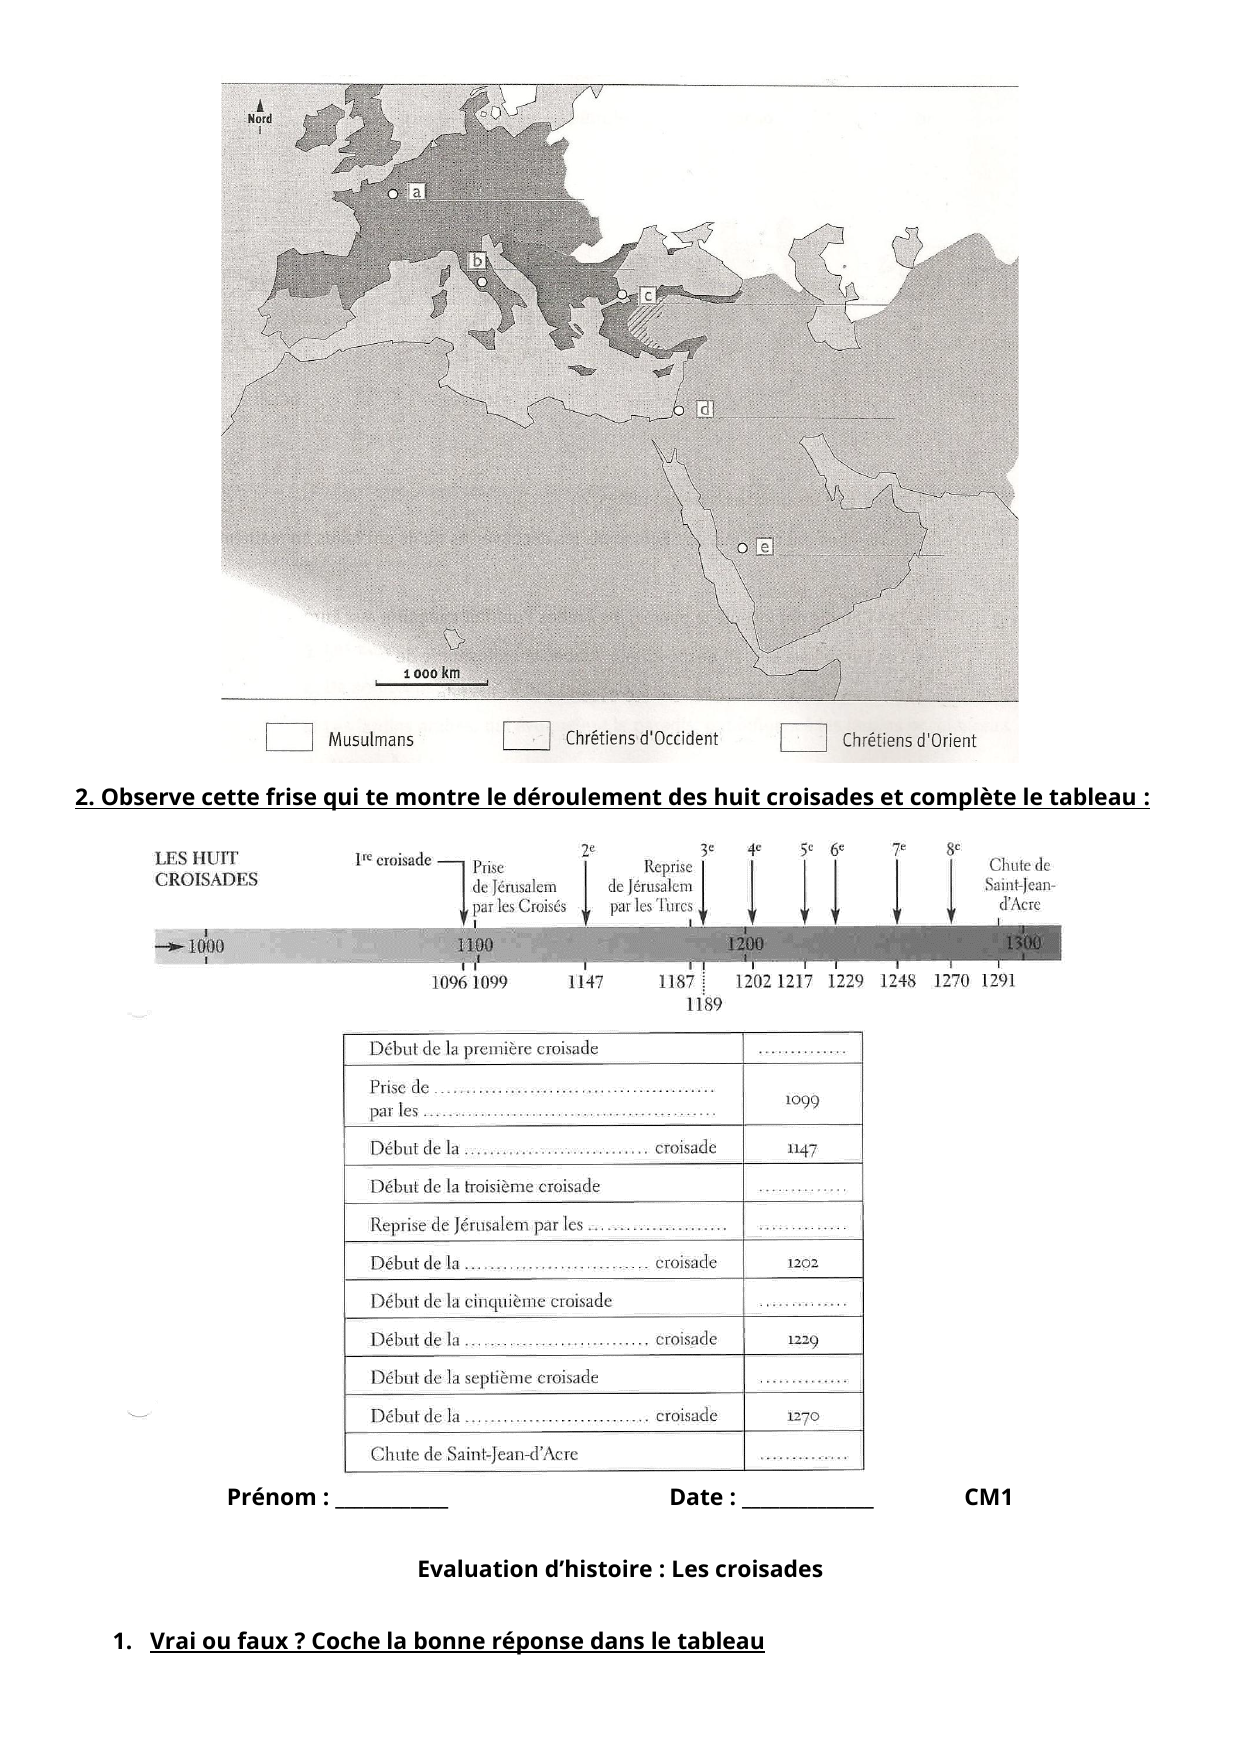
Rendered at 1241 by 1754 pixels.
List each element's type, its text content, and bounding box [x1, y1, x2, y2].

text Evaluation d’histoire : Les croisades [75, 1553, 1165, 1584]
picture [127, 833, 1114, 1477]
list Vrai ou faux ? Coche la bonne réponse dans le tableau [112, 1624, 1165, 1656]
text Prénom : ____________ Date : ______________ CM1 [75, 1481, 1165, 1512]
text 2. Observe cette frise qui te montre le déroulement des huit croisades et complète le tableau : [75, 781, 1165, 812]
